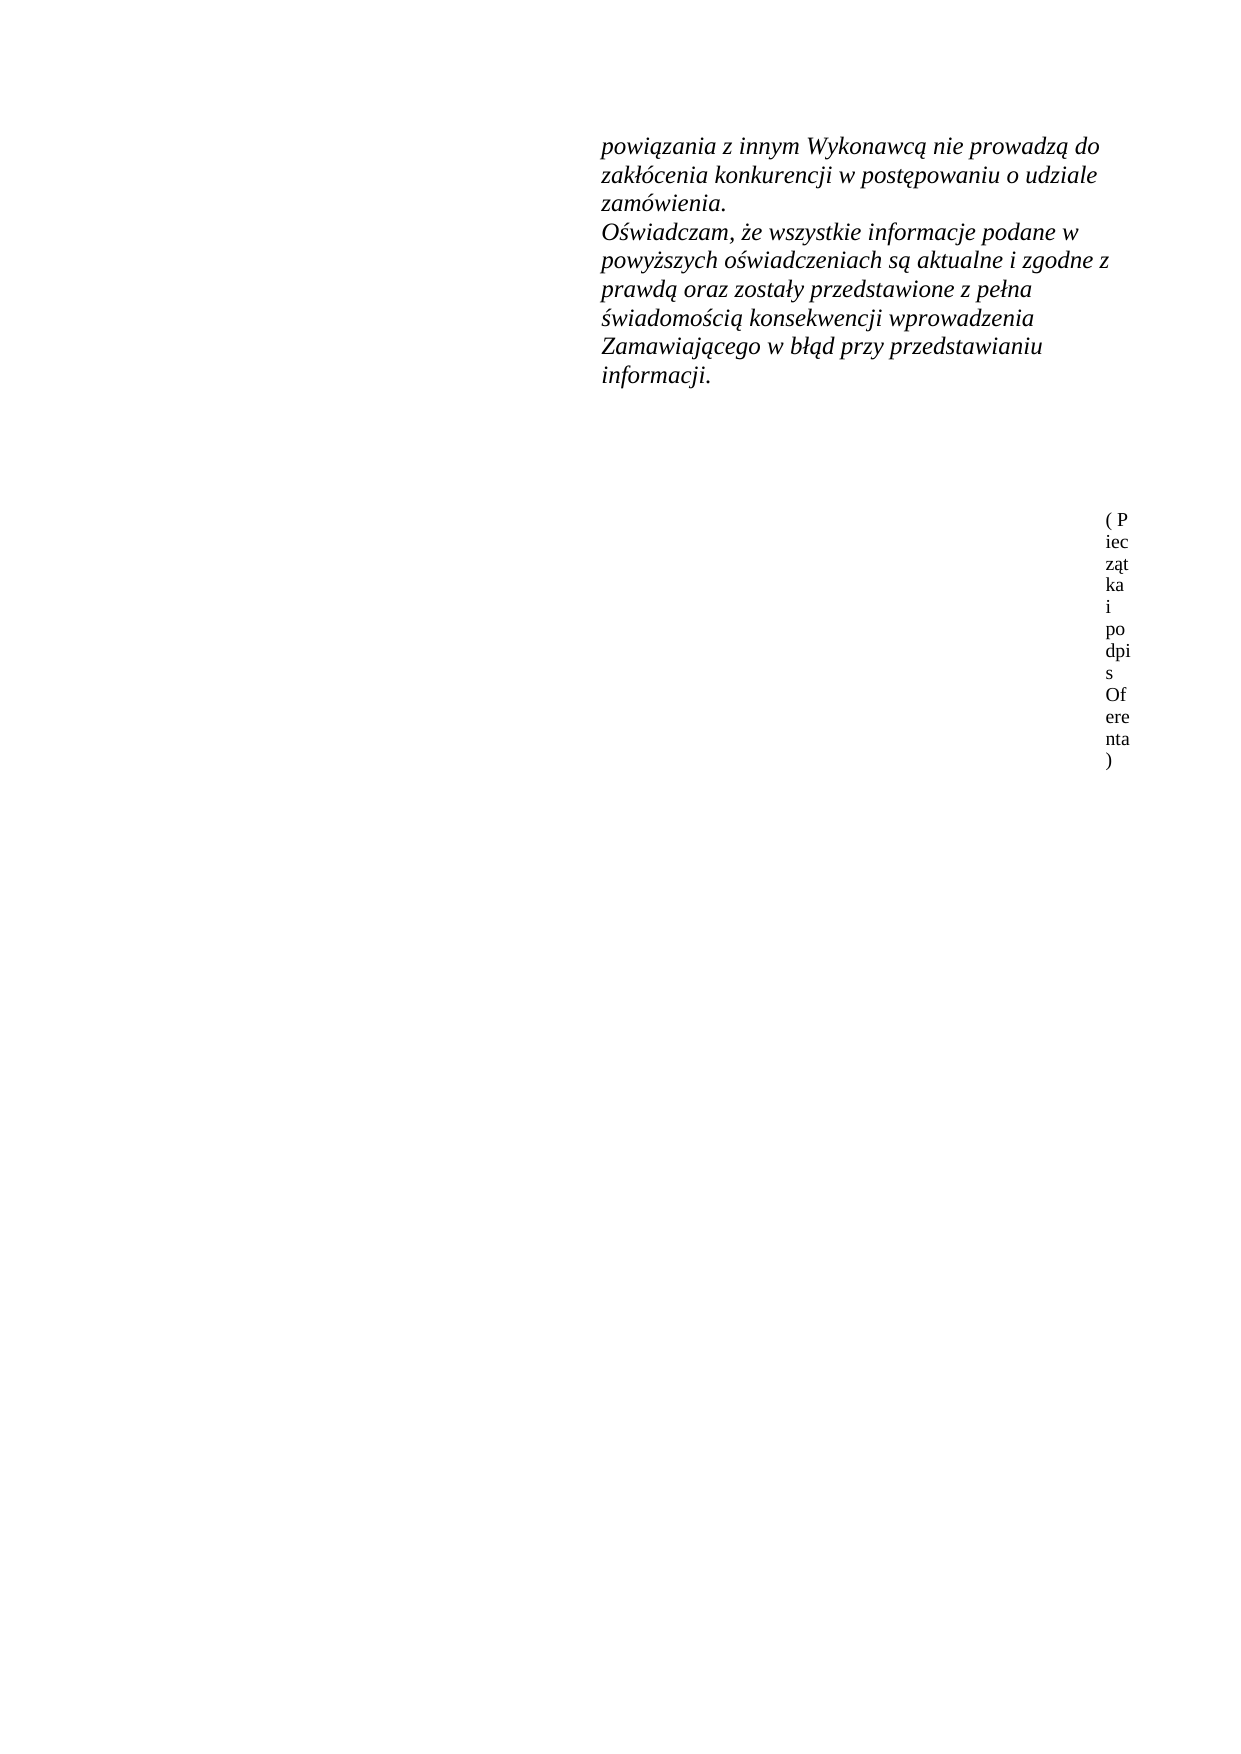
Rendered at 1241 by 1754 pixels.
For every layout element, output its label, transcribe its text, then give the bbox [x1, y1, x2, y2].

text ( Pieczątka i podpis Oferenta) [1105, 509, 1131, 771]
text Oświadczam, że wszystkie informacje podane w powyższych oświadczeniach są aktualne i zgodne z prawdą oraz zostały przedstawione z pełna świadomością konsekwencji wprowadzenia Zamawiającego w błąd przy przedstawianiu informacji. [601, 217, 1131, 389]
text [601, 132, 1131, 217]
